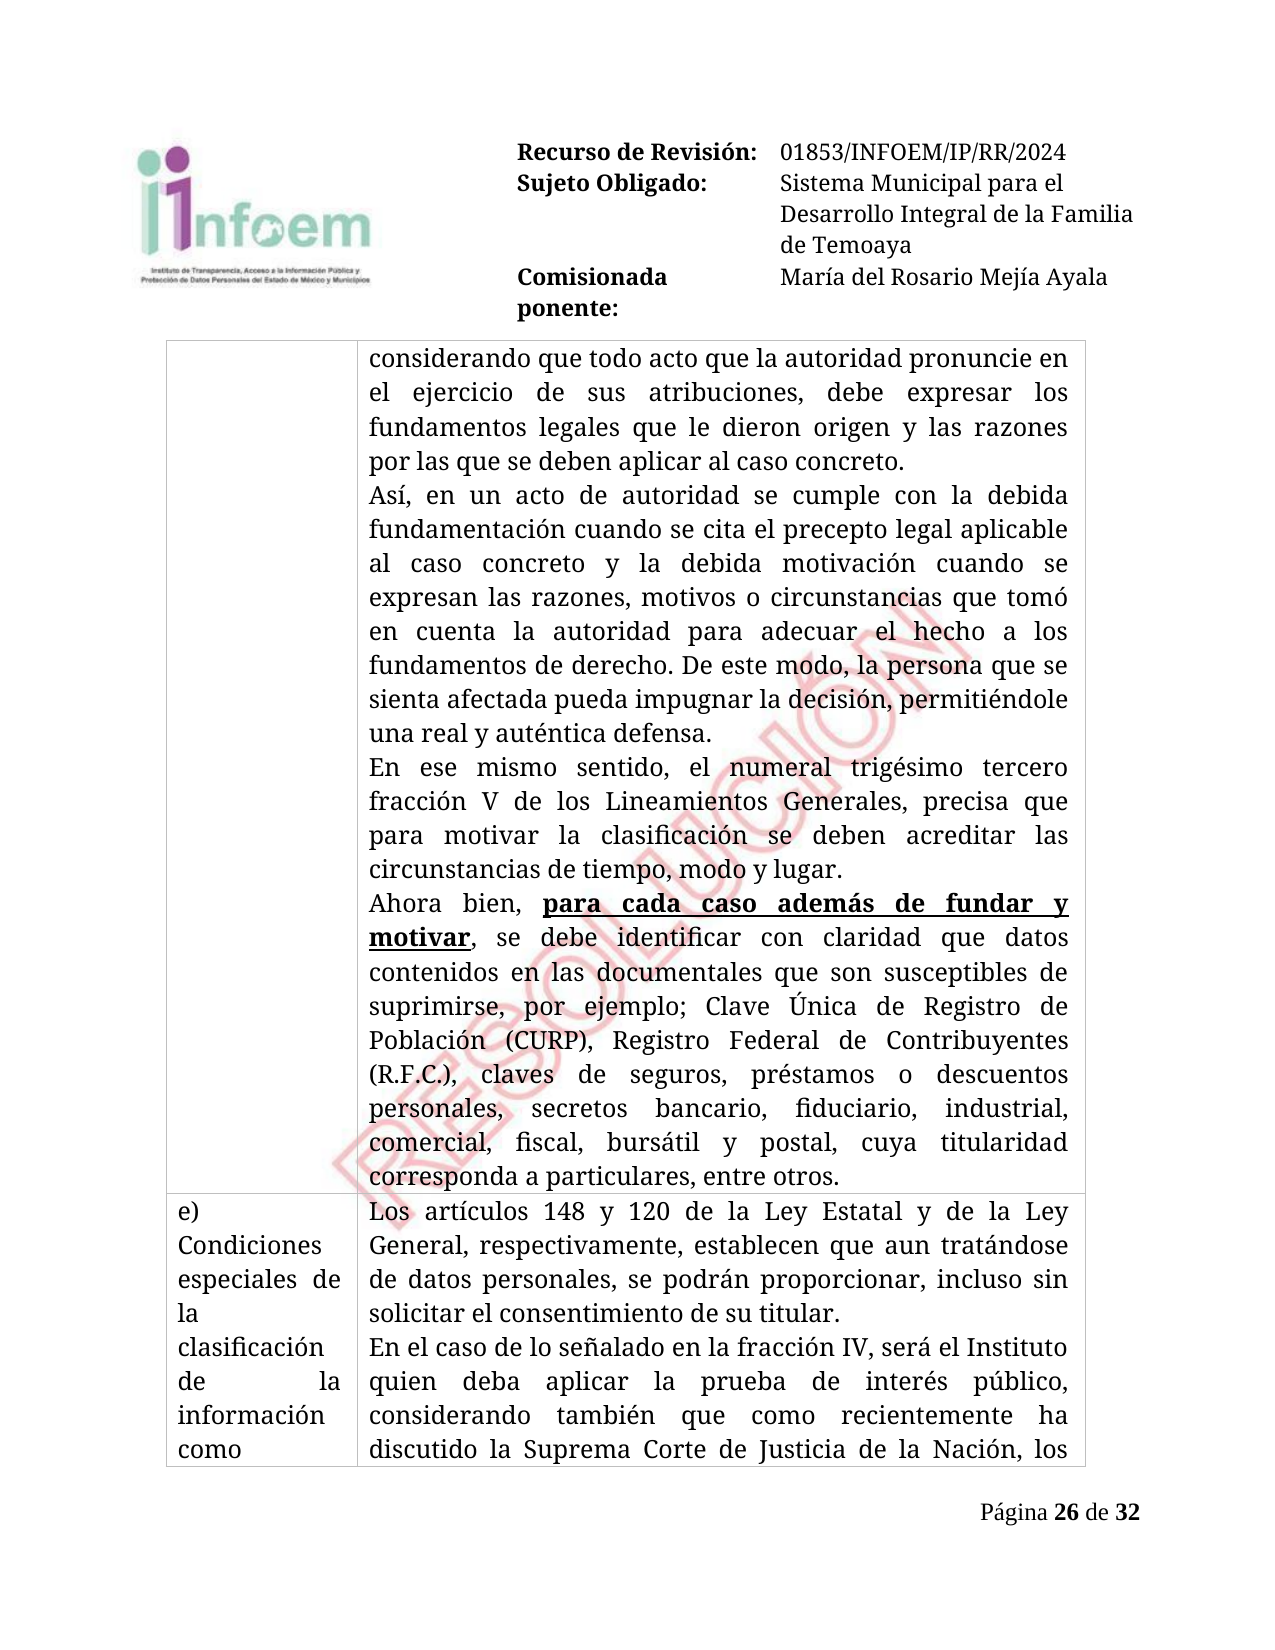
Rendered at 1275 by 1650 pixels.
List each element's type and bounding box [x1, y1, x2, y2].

picture [22, 88, 1251, 1650]
table_cell [167, 1194, 357, 1466]
table_cell [358, 1194, 1085, 1466]
table_cell [167, 341, 357, 1193]
table_cell [358, 341, 1085, 1193]
